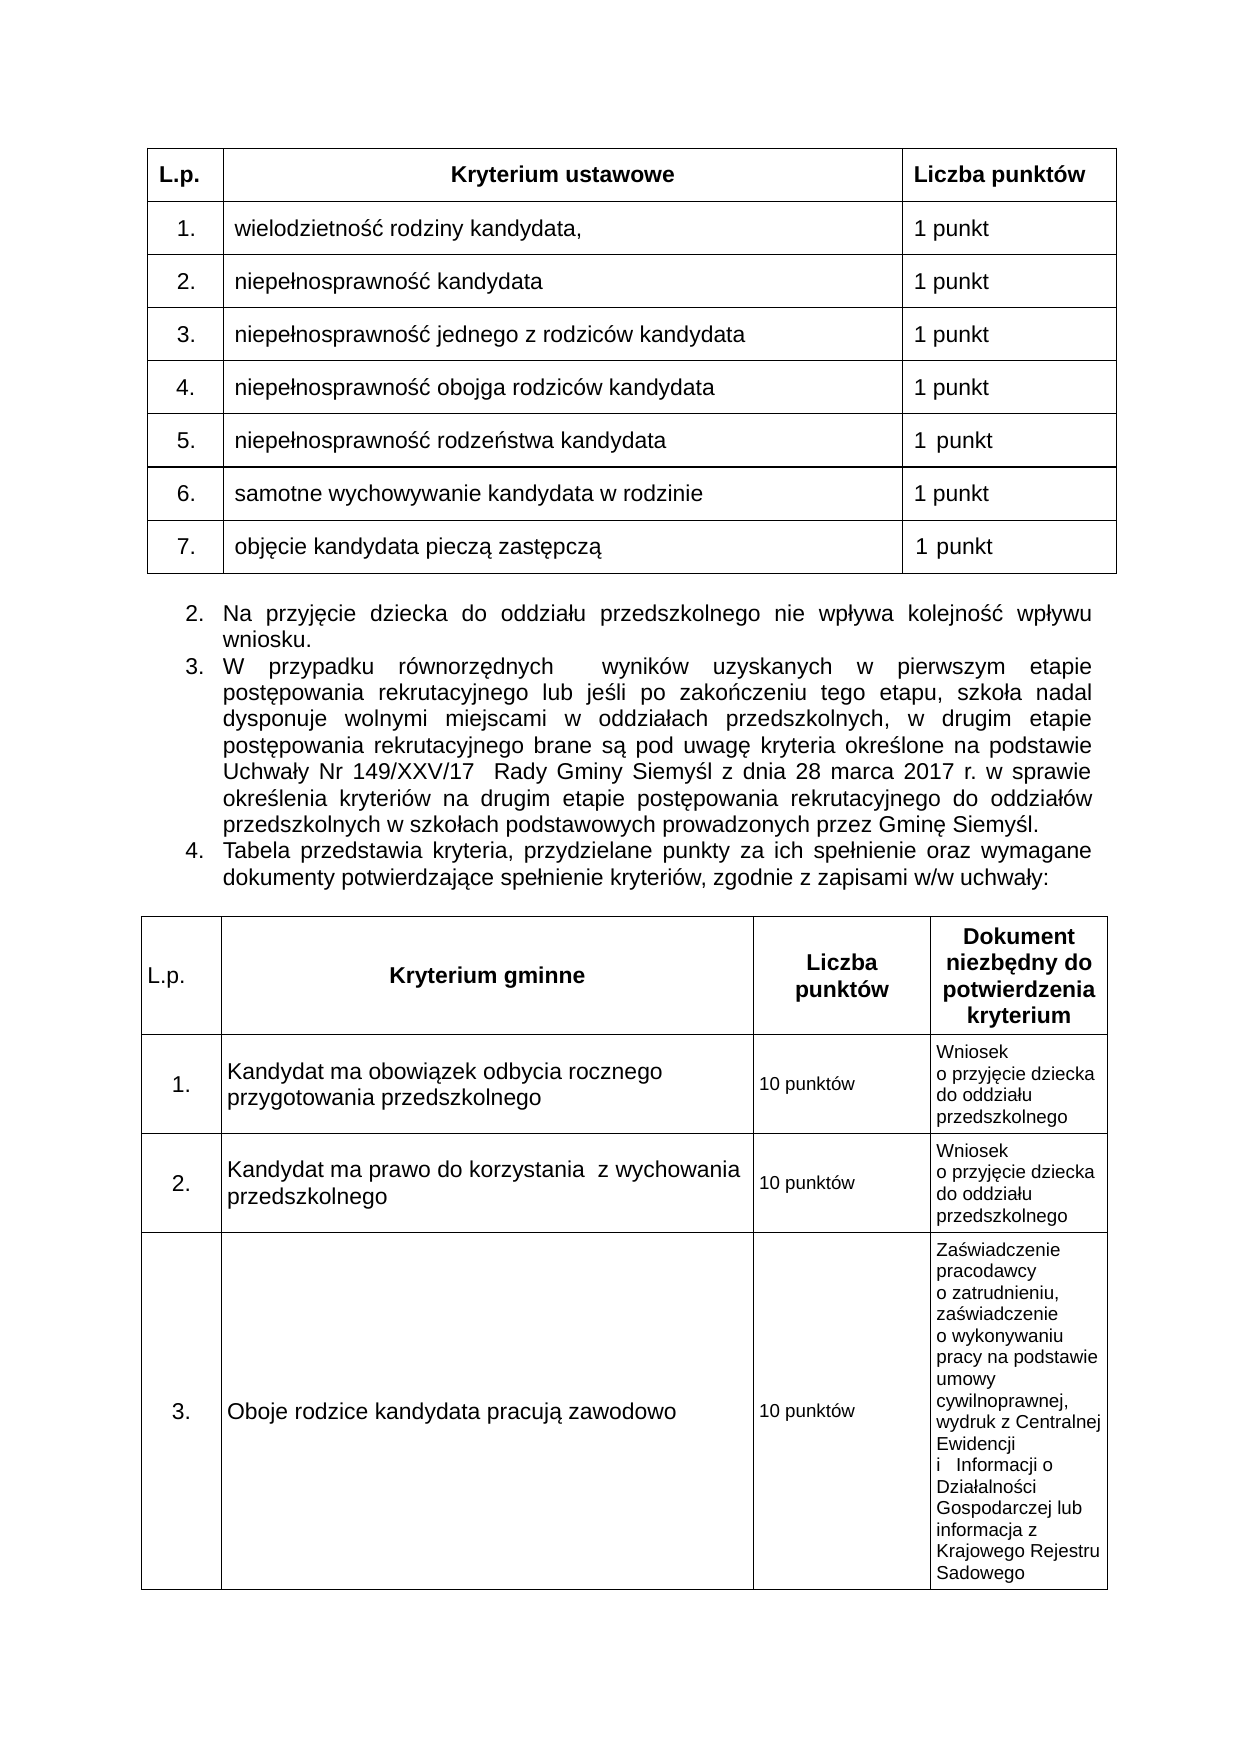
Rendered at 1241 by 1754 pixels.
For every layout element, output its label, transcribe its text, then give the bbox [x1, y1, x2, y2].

table_header Liczba punktów [903, 149, 1116, 201]
table_cell 1 punkt [903, 308, 1116, 360]
table_cell 3. [148, 308, 223, 360]
table_cell wielodzietność rodziny kandydata, [224, 202, 902, 254]
table_cell samotne wychowywanie kandydata w rodzinie [224, 468, 902, 519]
table_cell Wniosek o przyjęcie dziecka do oddziału przedszkolnego [931, 1134, 1107, 1232]
list Tabela przedstawia kryteria, przydzielane punkty za ich spełnienie oraz wymagane dokumenty potwierdzające spełnienie kryteriów, zgodnie z zapisami w/w uchwały: [185, 837, 1093, 890]
table_cell 7. [148, 521, 223, 573]
table_cell 1. [142, 1035, 221, 1133]
table_cell Kandydat ma obowiązek odbycia rocznego przygotowania przedszkolnego [222, 1035, 753, 1133]
table_cell punkt [903, 414, 1116, 466]
table_cell 10 punktów [754, 1233, 930, 1589]
table_cell Oboje rodzice kandydata pracują zawodowo [222, 1233, 753, 1589]
table_cell 10 punktów [754, 1134, 930, 1232]
table_header Dokument niezbędny do potwierdzenia kryterium [931, 917, 1107, 1034]
table_cell 1 punkt [903, 255, 1116, 307]
table_cell 1. [148, 202, 223, 254]
table_header L.p. [148, 149, 223, 201]
list W przypadku równorzędnych wyników uzyskanych w pierwszym etapie postępowania rekrutacyjnego lub jeśli po zakończeniu tego etapu, szkoła nadal dysponuje wolnymi miejscami w oddziałach przedszkolnych, w drugim etapie postępowania rekrutacyjnego brane są pod uwagę kryteria określone na podstawie Uchwały Nr 149/XXV/17 Rady Gminy Siemyśl z dnia 28 marca 2017 r. w sprawie określenia kryteriów na drugim etapie postępowania rekrutacyjnego do oddziałów przedszkolnych w szkołach podstawowych prowadzonych przez Gminę Siemyśl. [185, 653, 1093, 837]
table_cell Kandydat ma prawo do korzystania z wychowania przedszkolnego [222, 1134, 753, 1232]
list Na przyjęcie dziecka do oddziału przedszkolnego nie wpływa kolejność wpływu wniosku. [185, 600, 1093, 653]
table_cell Zaświadczenie pracodawcy o zatrudnieniu, zaświadczenie o wykonywaniu pracy na podstawie umowy cywilnoprawnej, wydruk z Centralnej Ewidencji i Informacji o Działalności Gospodarczej lub informacja z Krajowego Rejestru Sadowego [931, 1233, 1107, 1589]
table_cell Wniosek o przyjęcie dziecka do oddziału przedszkolnego [931, 1035, 1107, 1133]
table_cell niepełnosprawność rodzeństwa kandydata [224, 414, 902, 466]
table_cell niepełnosprawność obojga rodziców kandydata [224, 361, 902, 413]
table_cell punkt [903, 521, 1116, 573]
table_cell 2. [142, 1134, 221, 1232]
table_cell 3. [142, 1233, 221, 1589]
table_cell niepełnosprawność jednego z rodziców kandydata [224, 308, 902, 360]
table_cell 4. [148, 361, 223, 413]
table_header L.p. [142, 917, 221, 1034]
table_header Kryterium gminne [222, 917, 753, 1034]
table_cell objęcie kandydata pieczą zastępczą [224, 521, 902, 573]
table_cell niepełnosprawność kandydata [224, 255, 902, 307]
table_header Liczba punktów [754, 917, 930, 1034]
table_cell 1 punkt [903, 468, 1116, 519]
table_cell 10 punktów [754, 1035, 930, 1133]
table_cell 6. [148, 468, 223, 519]
table_cell 1 punkt [903, 202, 1116, 254]
table_header Kryterium ustawowe [224, 149, 902, 201]
table_cell 5. [148, 414, 223, 466]
table_cell 2. [148, 255, 223, 307]
table_cell 1 punkt [903, 361, 1116, 413]
